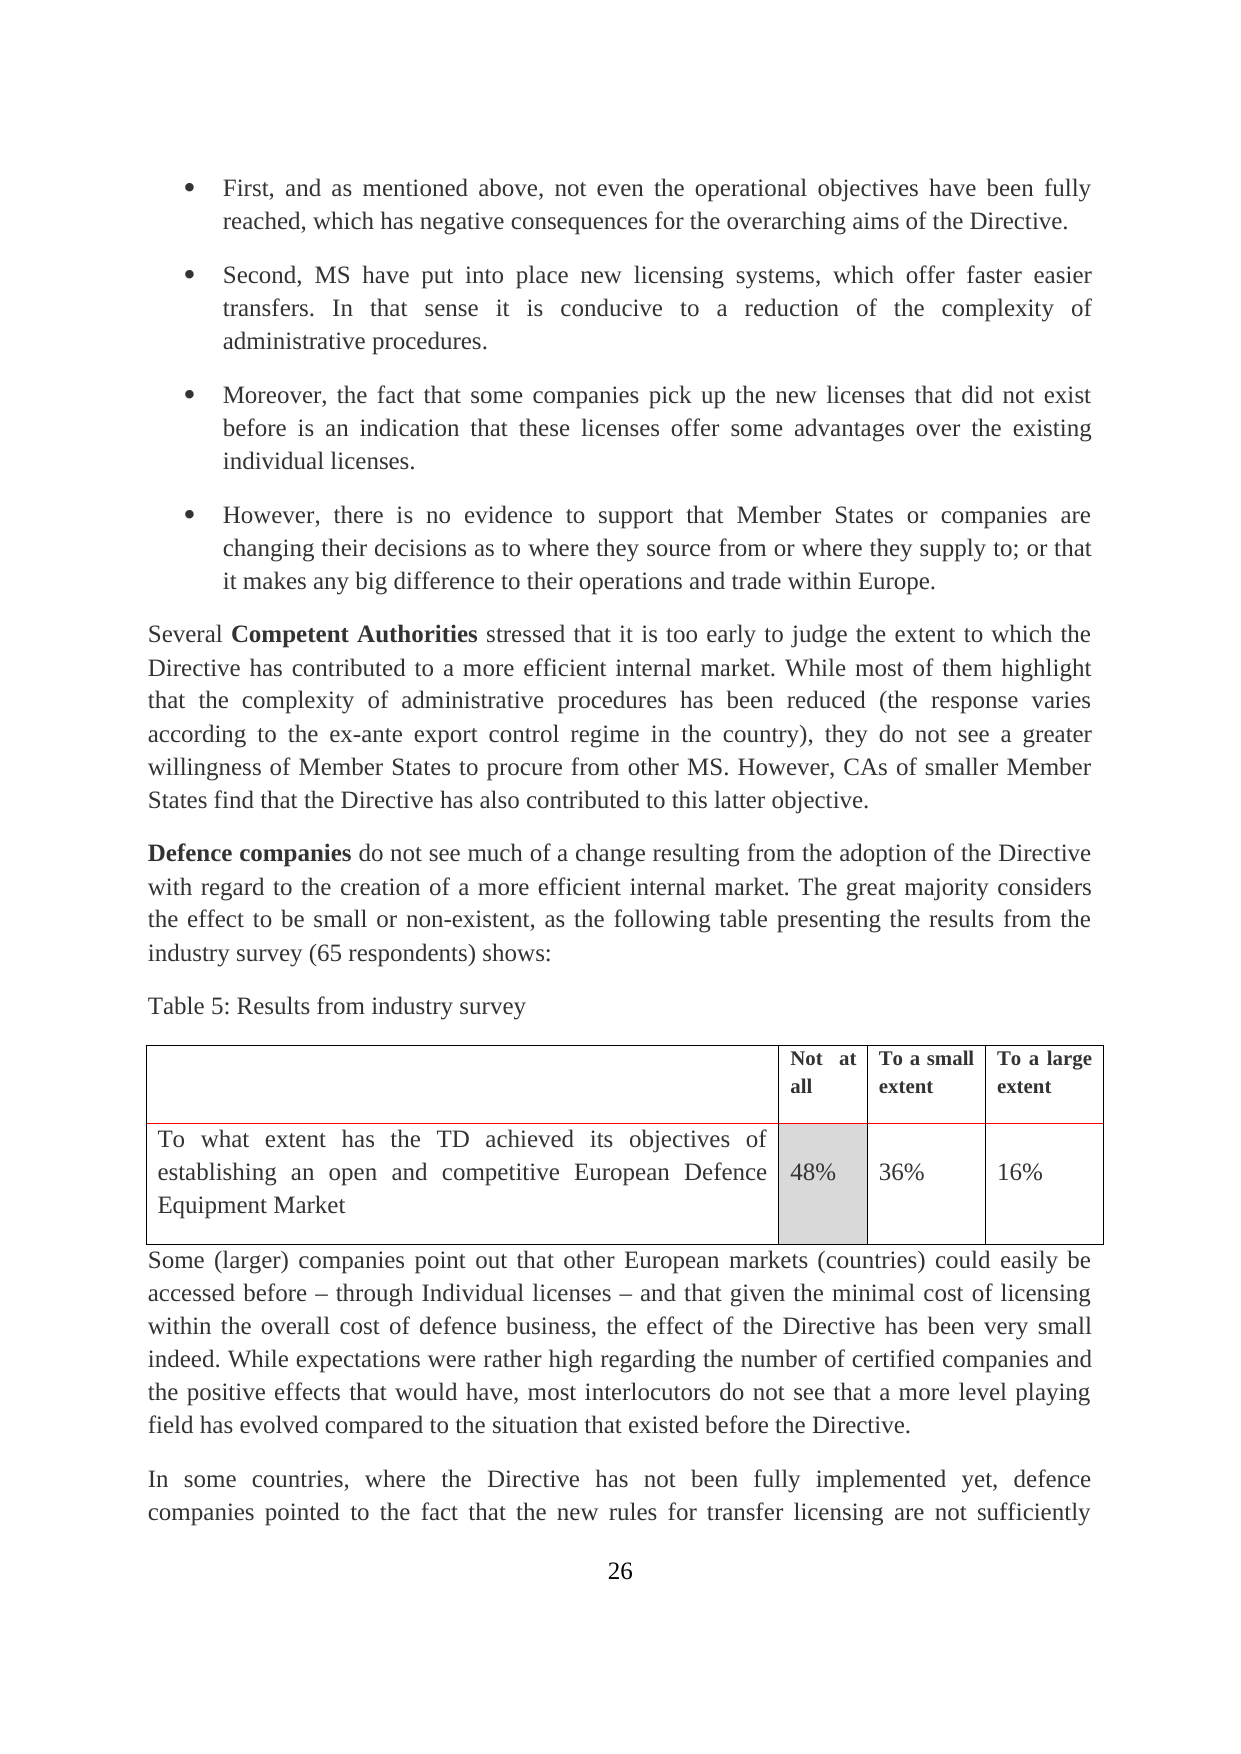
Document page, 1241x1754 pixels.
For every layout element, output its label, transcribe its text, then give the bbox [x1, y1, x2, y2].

table_header To a small extent [868, 1046, 985, 1123]
text Some (larger) companies point out that other European markets (countries) could easily be accessed before – through Individual licenses – and that given the minimal cost of licensing within the overall cost of defence business, the effect of the Directive has been very small indeed. While expectations were rather high regarding the number of certified companies and the positive effects that would have, most interlocutors do not see that a more level playing field has evolved compared to the situation that existed before the Directive. [148, 1245, 1093, 1439]
list Moreover, the fact that some companies pick up the new licenses that did not exist before is an indication that these licenses offer some advantages over the existing individual licenses. [185, 380, 1093, 474]
list First, and as mentioned above, not even the operational objectives have been fully reached, which has negative consequences for the overarching aims of the Directive. [185, 173, 1093, 235]
table_cell To what extent has the TD achieved its objectives of establishing an open and competitive European Defence Equipment Market [147, 1124, 778, 1244]
table_header [147, 1046, 778, 1123]
text Table 5: Results from industry survey [148, 991, 1093, 1020]
table_header To a large extent [986, 1046, 1103, 1123]
table_header Not at all [779, 1046, 867, 1123]
text Defence companies do not see much of a change resulting from the adoption of the Directive with regard to the creation of a more efficient internal market. The great majority considers the effect to be small or non-existent, as the following table presenting the results from the industry survey (65 respondents) shows: [148, 838, 1093, 966]
table_cell 48% [779, 1124, 867, 1244]
text Several Competent Authorities stressed that it is too early to judge the extent to which the Directive has contributed to a more efficient internal market. While most of them highlight that the complexity of administrative procedures has been reduced (the response varies according to the ex-ante export control regime in the country), they do not see a greater willingness of Member States to procure from other MS. However, CAs of smaller Member States find that the Directive has also contributed to this latter objective. [148, 619, 1093, 813]
table_cell 36% [868, 1124, 985, 1244]
list However, there is no evidence to support that Member States or companies are changing their decisions as to where they source from or where they supply to; or that it makes any big difference to their operations and trade within Europe. [185, 500, 1093, 594]
list Second, MS have put into place new licensing systems, which offer faster easier transfers. In that sense it is conducive to a reduction of the complexity of administrative procedures. [185, 260, 1093, 355]
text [148, 1464, 1093, 1526]
table_cell 16% [986, 1124, 1103, 1244]
